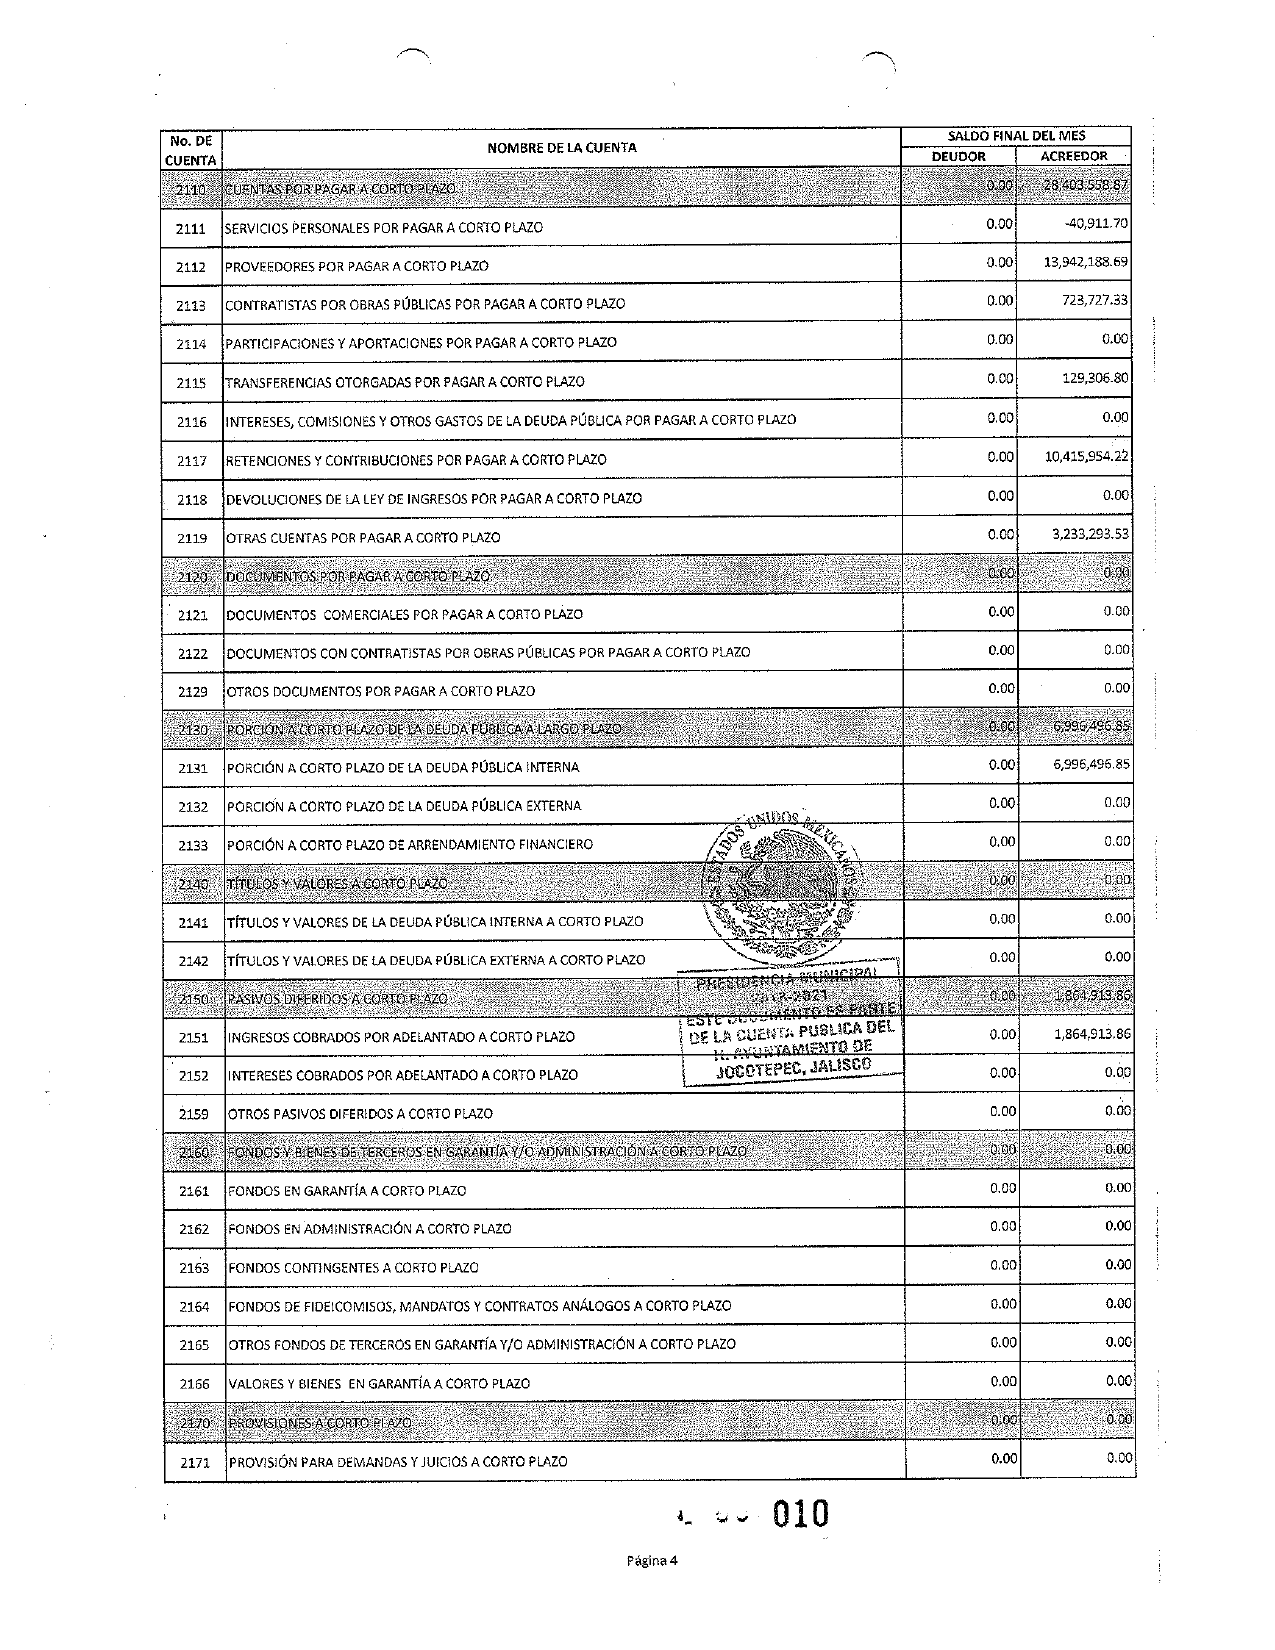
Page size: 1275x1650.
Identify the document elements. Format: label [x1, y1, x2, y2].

picture [24, 25, 1197, 1583]
